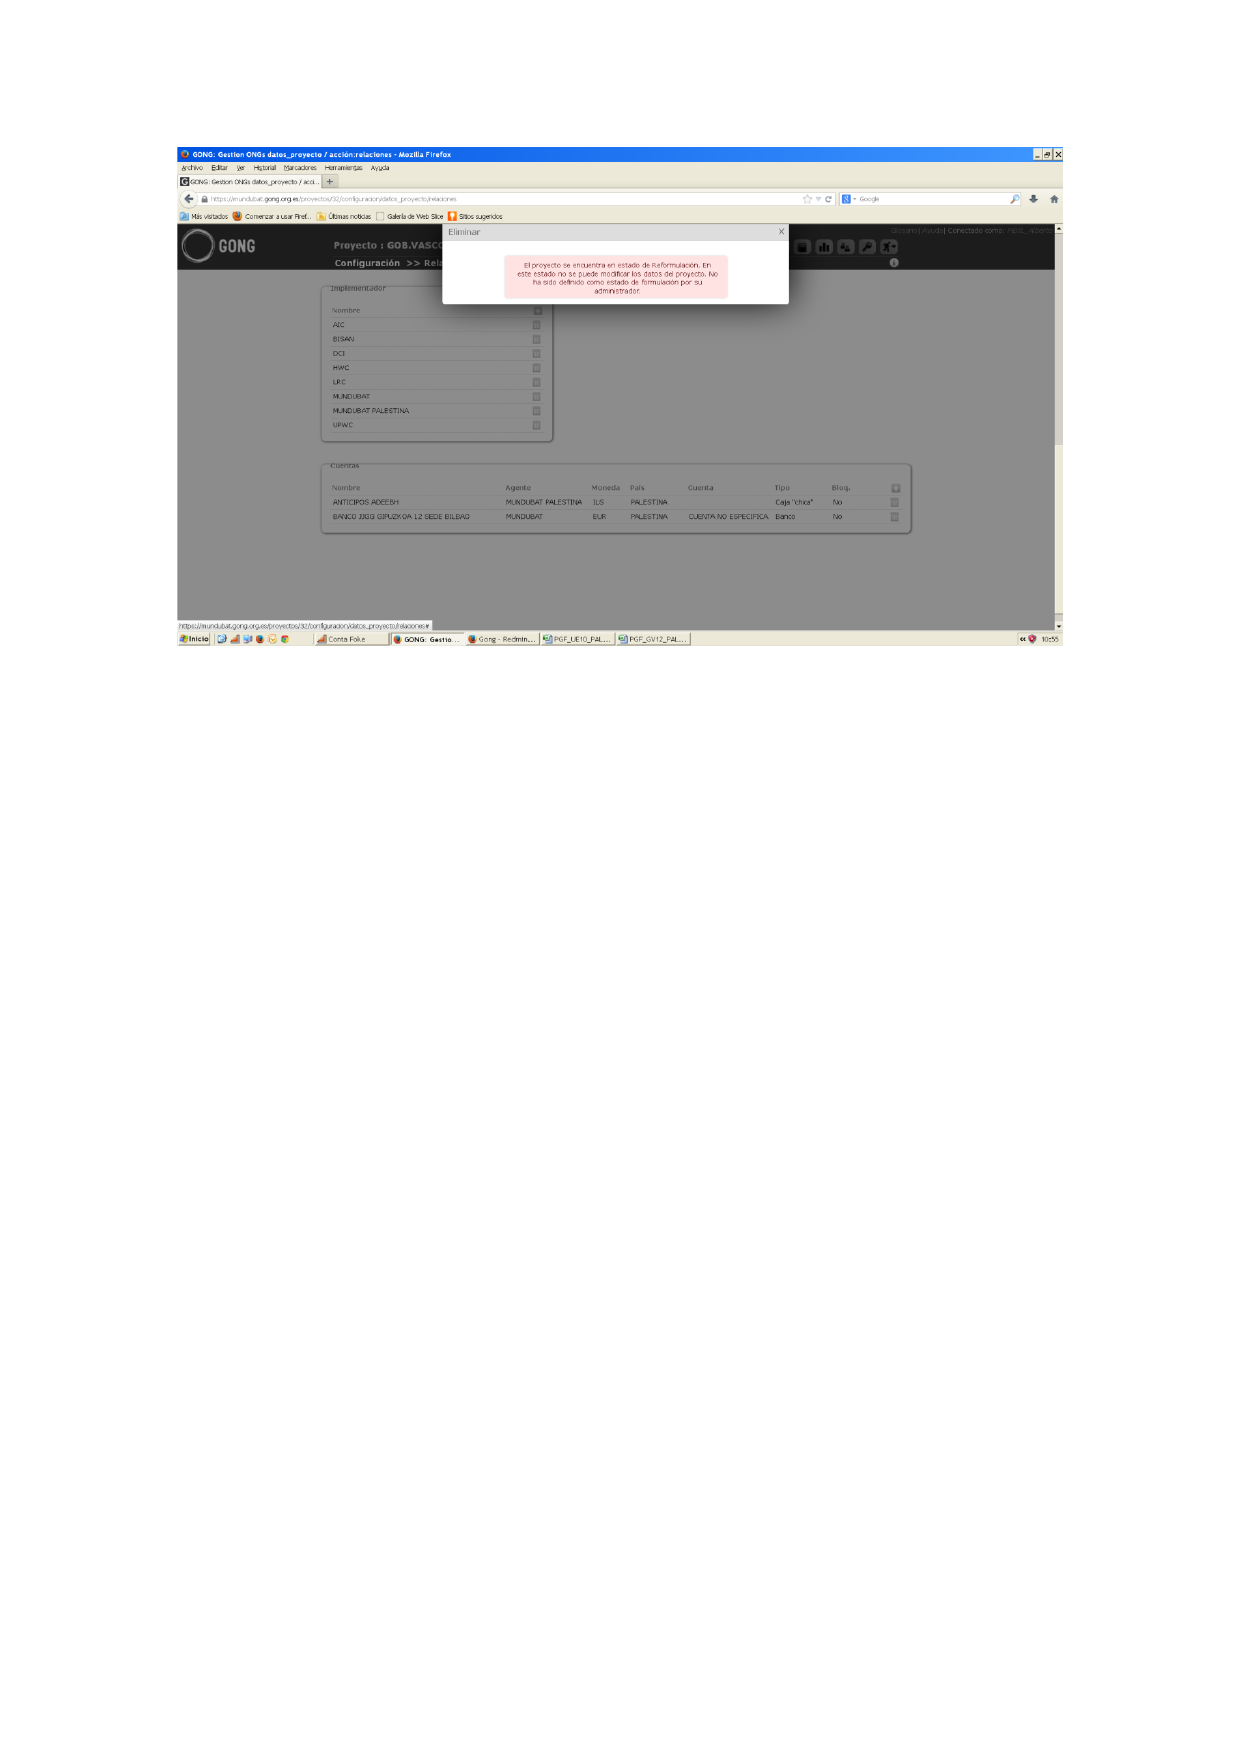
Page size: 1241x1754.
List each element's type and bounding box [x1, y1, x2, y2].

picture [177, 147, 1063, 646]
